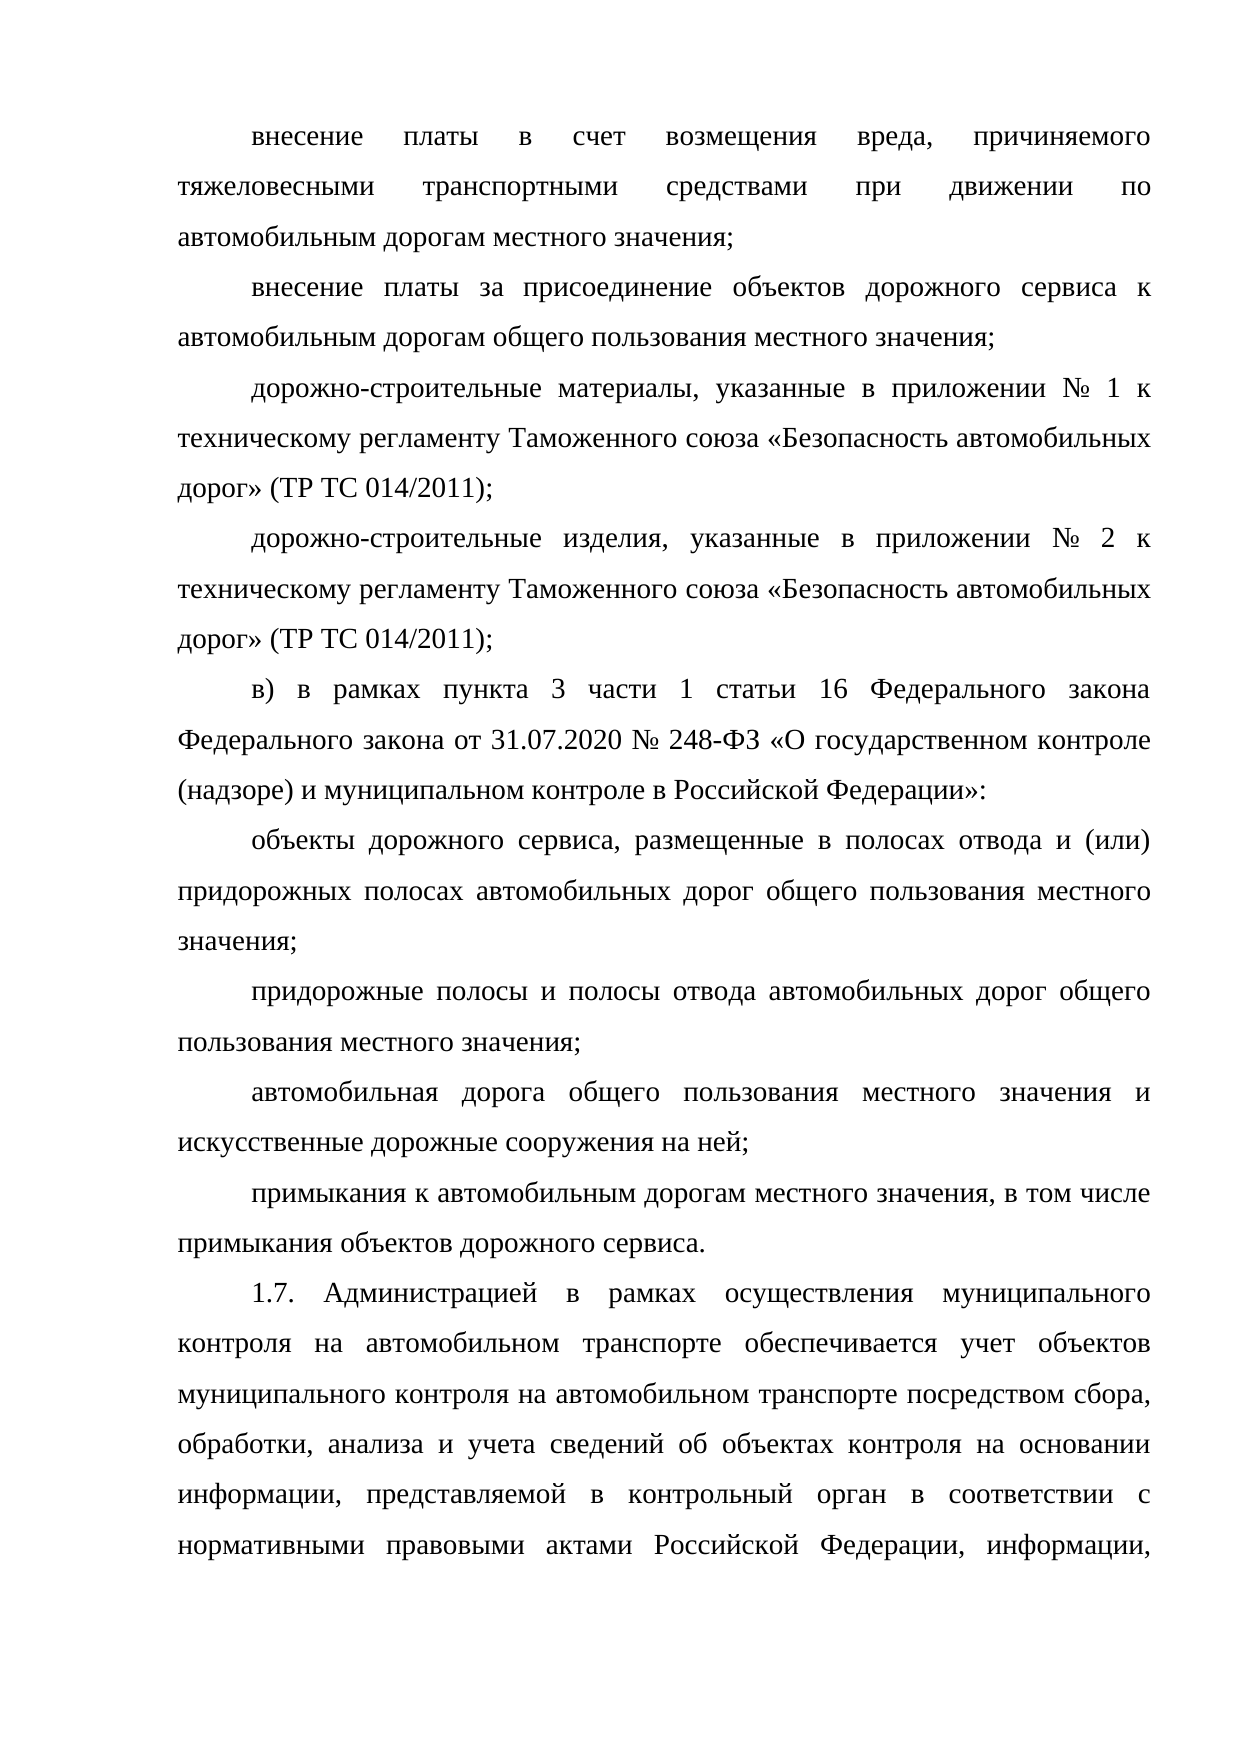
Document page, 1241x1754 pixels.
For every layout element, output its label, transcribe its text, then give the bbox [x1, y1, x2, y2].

text дорожно-строительные материалы, указанные в приложении № 1 к техническому регламенту Таможенного союза «Безопасность автомобильных дорог» (ТР ТС 014/2011); [177, 370, 1152, 504]
text объекты дорожного сервиса, размещенные в полосах отвода и (или) придорожных полосах автомобильных дорог общего пользования местного значения; [177, 822, 1152, 957]
text придорожные полосы и полосы отвода автомобильных дорог общего пользования местного значения; [177, 973, 1152, 1057]
text в) в рамках пункта 3 части 1 статьи 16 Федерального закона Федерального закона от 31.07.2020 № 248-ФЗ «О государственном контроле (надзоре) и муниципальном контроле в Российской Федерации»: [177, 672, 1152, 806]
text примыкания к автомобильным дорогам местного значения, в том числе примыкания объектов дорожного сервиса. [177, 1175, 1152, 1258]
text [177, 1275, 1152, 1560]
text внесение платы в счет возмещения вреда, причиняемого тяжеловесными транспортными средствами при движении по автомобильным дорогам местного значения; [177, 118, 1152, 252]
text внесение платы за присоединение объектов дорожного сервиса к автомобильным дорогам общего пользования местного значения; [177, 269, 1152, 353]
text автомобильная дорога общего пользования местного значения и искусственные дорожные сооружения на ней; [177, 1074, 1152, 1158]
text дорожно-строительные изделия, указанные в приложении № 2 к техническому регламенту Таможенного союза «Безопасность автомобильных дорог» (ТР ТС 014/2011); [177, 521, 1152, 655]
